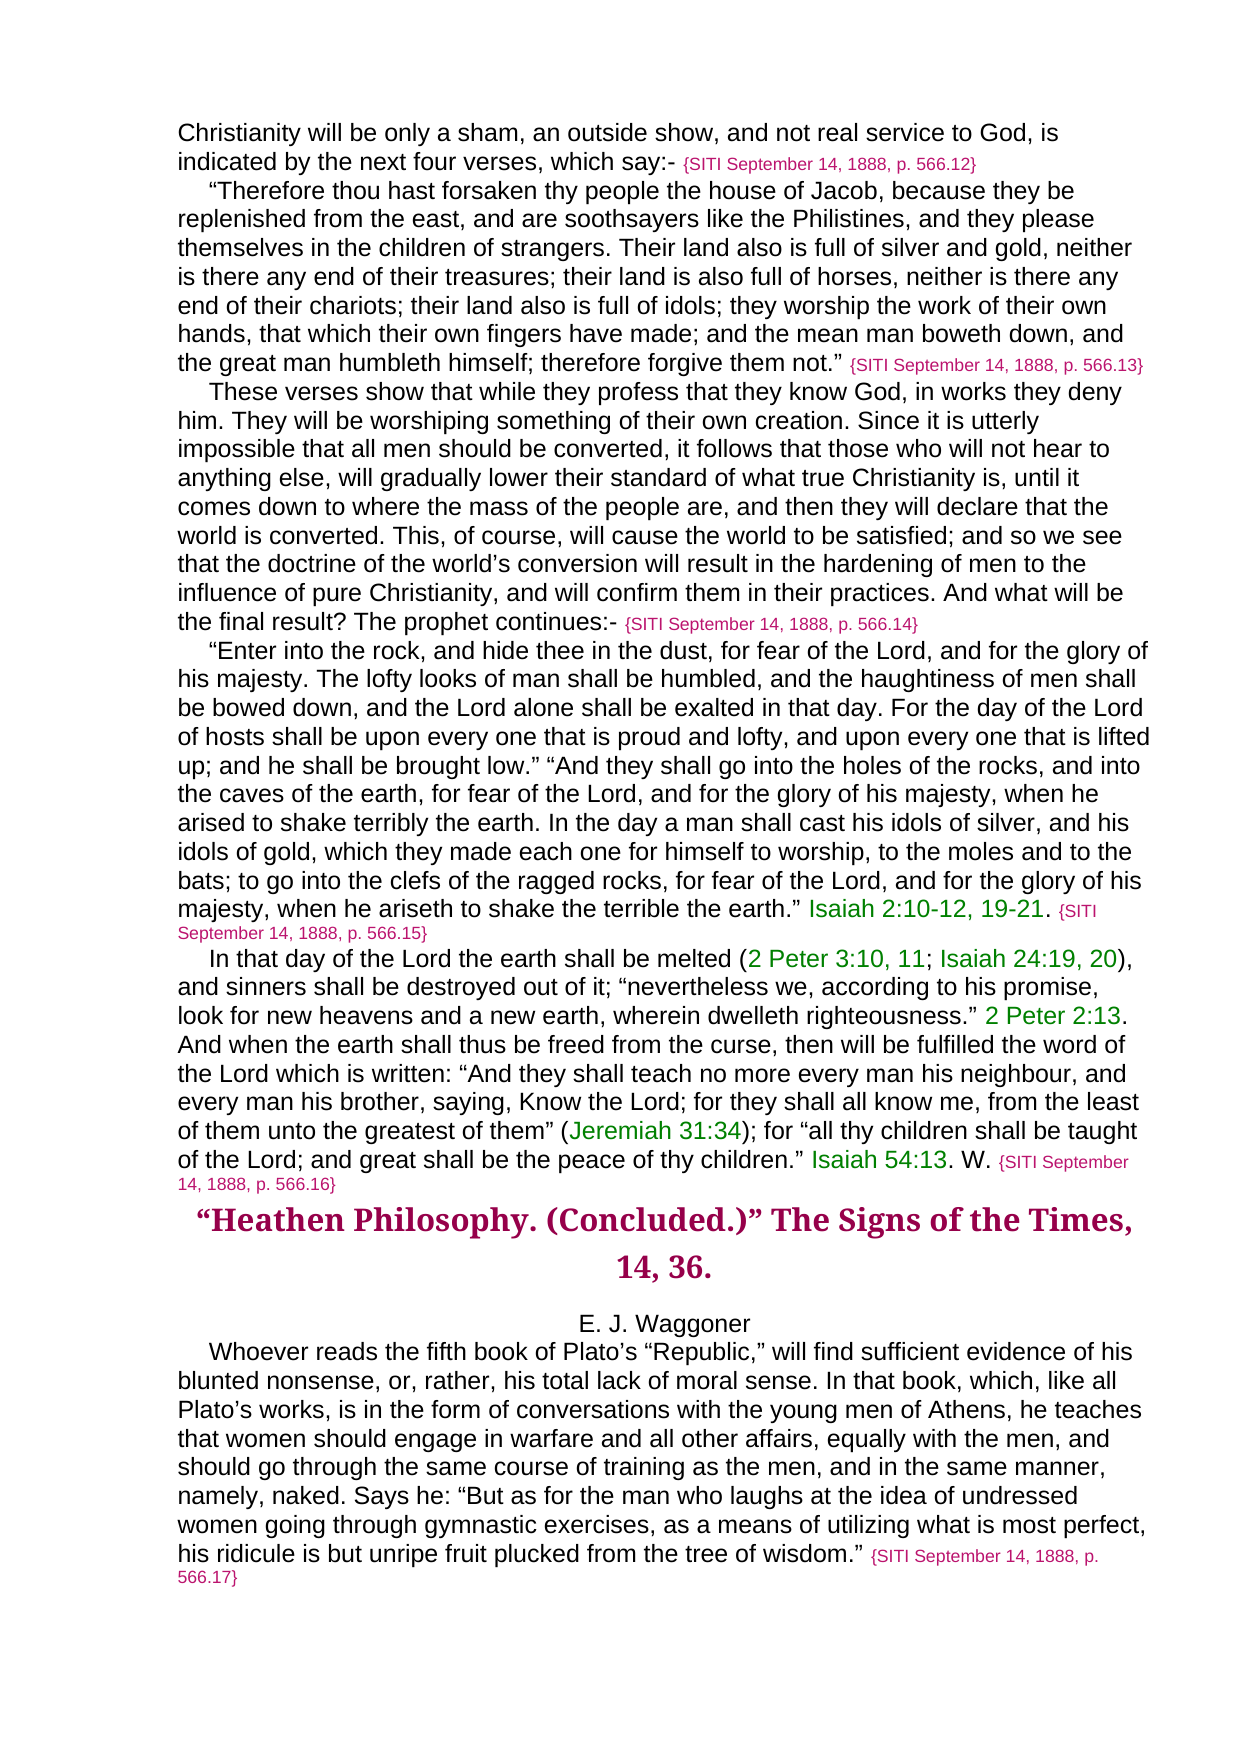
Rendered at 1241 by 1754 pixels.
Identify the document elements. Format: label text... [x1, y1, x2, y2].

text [177, 118, 1152, 176]
text “Enter into the rock, and hide thee in the dust, for fear of the Lord, and for the glory of his majesty. The lofty looks of man shall be humbled, and the haughtiness of men shall be bowed down, and the Lord alone shall be exalted in that day. For the day of the Lord of hosts shall be upon every one that is proud and lofty, and upon every one that is lifted up; and he shall be brought low.” “And they shall go into the holes of the rocks, and into the caves of the earth, for fear of the Lord, and for the glory of his majesty, when he arised to shake terribly the earth. In the day a man shall cast his idols of silver, and his idols of gold, which they made each one for himself to worship, to the moles and to the bats; to go into the clefs of the ragged rocks, for fear of the Lord, and for the glory of his majesty, when he ariseth to shake the terrible the earth.” Isaiah 2:10-12, 19-21. {SITI September 14, 1888, p. 566.15} [177, 636, 1152, 943]
text Whoever reads the fifth book of Plato’s “Republic,” will find sufficient evidence of his blunted nonsense, or, rather, his total lack of moral sense. In that book, which, like all Plato’s works, is in the form of conversations with the young men of Athens, he teaches that women should engage in warfare and all other affairs, equally with the men, and should go through the same course of training as the men, and in the same manner, namely, naked. Says he: “But as for the man who laughs at the idea of undressed women going through gymnastic exercises, as a means of utilizing what is most perfect, his ridicule is but unripe fruit plucked from the tree of wisdom.” {SITI September 14, 1888, p. 566.17} [177, 1337, 1152, 1588]
text “Heathen Philosophy. (Concluded.)” The Signs of the Times, 14, 36. [177, 1194, 1152, 1288]
text “Therefore thou hast forsaken thy people the house of Jacob, because they be replenished from the east, and are soothsayers like the Philistines, and they please themselves in the children of strangers. Their land also is full of silver and gold, neither is there any end of their treasures; their land is also full of horses, neither is there any end of their chariots; their land also is full of idols; they worship the work of their own hands, that which their own fingers have made; and the mean man boweth down, and the great man humbleth himself; therefore forgive them not.” {SITI September 14, 1888, p. 566.13} [177, 176, 1152, 377]
text In that day of the Lord the earth shall be melted (2 Peter 3:10, 11; Isaiah 24:19, 20), and sinners shall be destroyed out of it; “nevertheless we, according to his promise, look for new heavens and a new earth, wherein dwelleth righteousness.” 2 Peter 2:13. And when the earth shall thus be freed from the curse, then will be fulfilled the word of the Lord which is written: “And they shall teach no more every man his neighbour, and every man his brother, saying, Know the Lord; for they shall all know me, from the least of them unto the greatest of them” (Jeremiah 31:34); for “all thy children shall be taught of the Lord; and great shall be the peace of thy children.” Isaiah 54:13. W. {SITI September 14, 1888, p. 566.16} [177, 943, 1152, 1194]
text E. J. Waggoner [177, 1308, 1152, 1337]
text These verses show that while they profess that they know God, in works they deny him. They will be worshiping something of their own creation. Since it is utterly impossible that all men should be converted, it follows that those who will not hear to anything else, will gradually lower their standard of what true Christianity is, until it comes down to where the mass of the people are, and then they will declare that the world is converted. This, of course, will cause the world to be satisfied; and so we see that the doctrine of the world’s conversion will result in the hardening of men to the influence of pure Christianity, and will confirm them in their practices. And what will be the final result? The prophet continues:- {SITI September 14, 1888, p. 566.14} [177, 377, 1152, 636]
